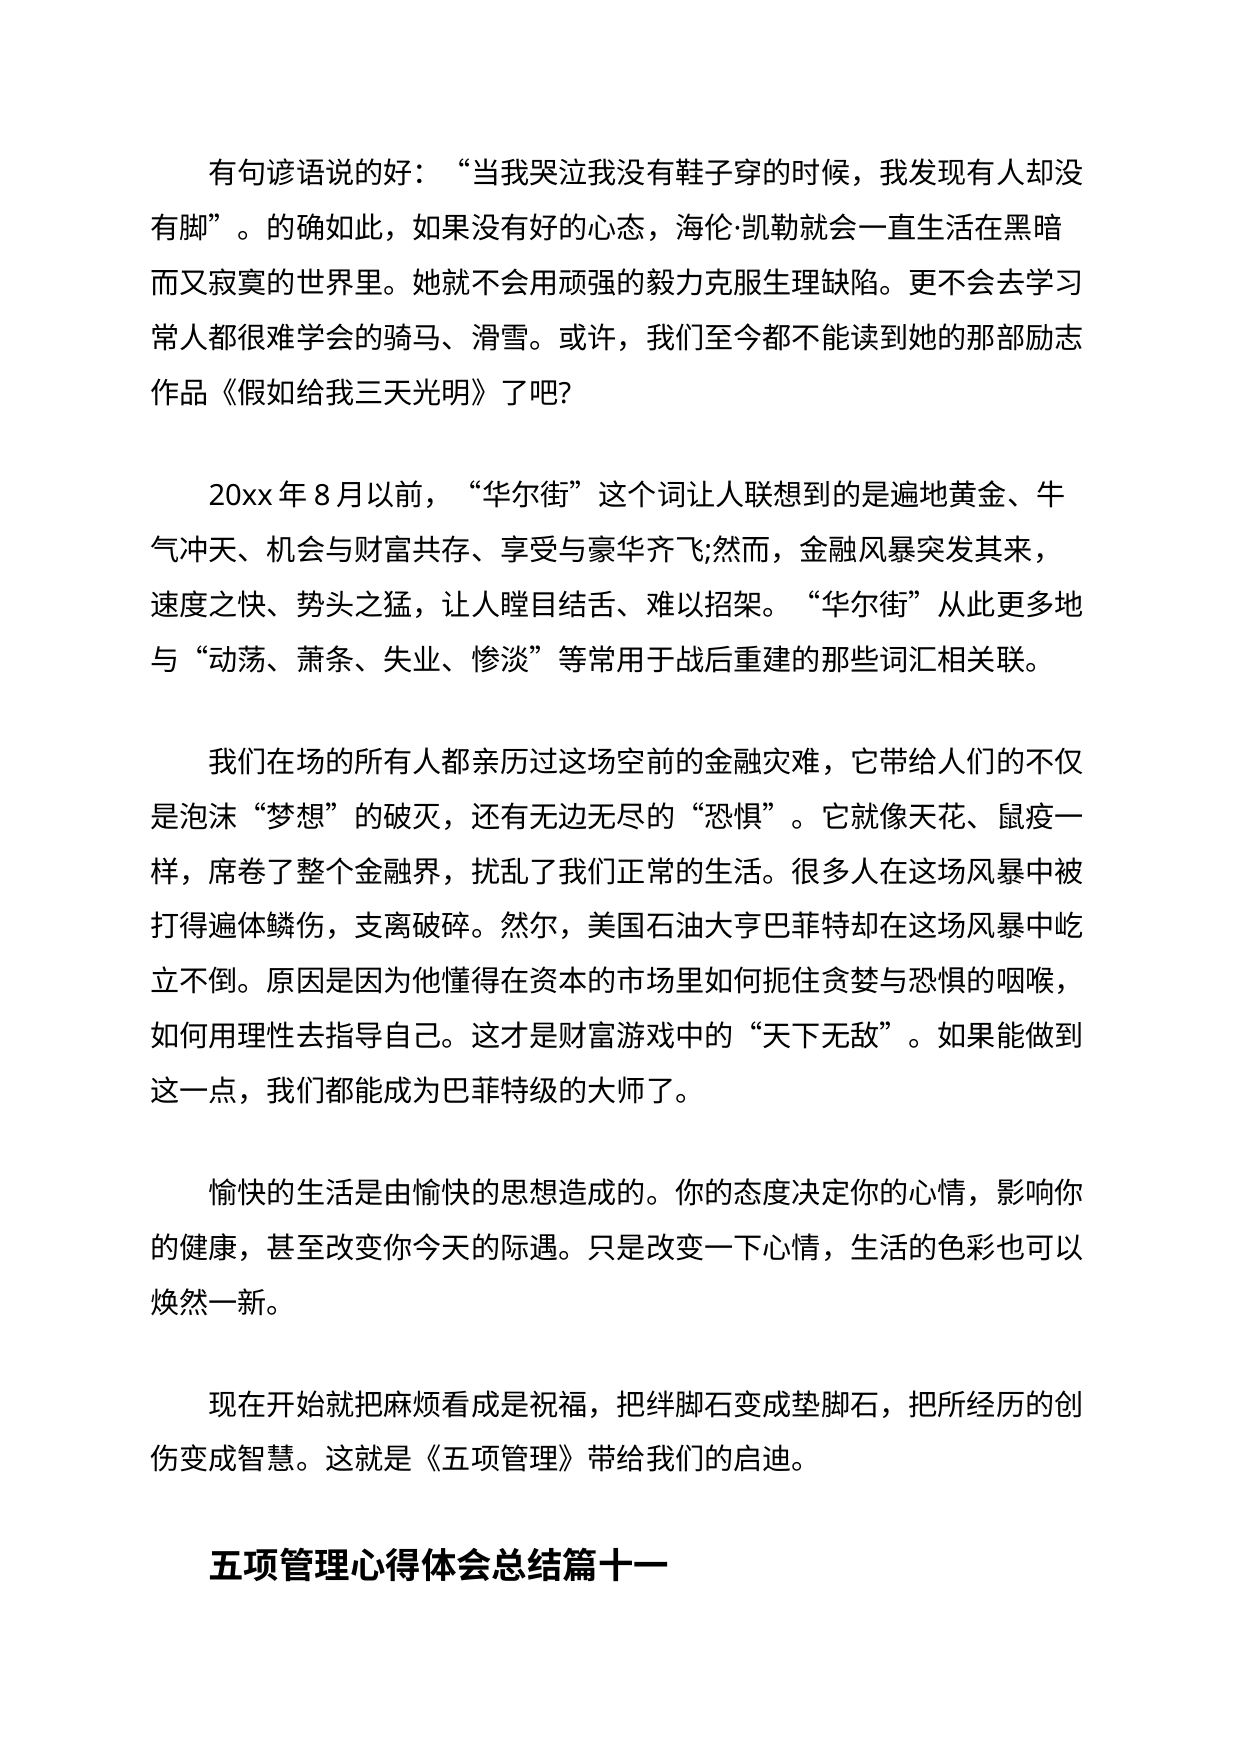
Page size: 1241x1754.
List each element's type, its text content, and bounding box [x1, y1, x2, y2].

text 愉快的生活是由愉快的思想造成的。你的态度决定你的心情，影响你的健康，甚至改变你今天的际遇。只是改变一下心情，生活的色彩也可以焕然一新。 [150, 1169, 1090, 1322]
text 现在开始就把麻烦看成是祝福，把绊脚石变成垫脚石，把所经历的创伤变成智慧。这就是《五项管理》带给我们的启迪。 [150, 1381, 1090, 1478]
text 20xx年8月以前，“华尔街”这个词让人联想到的是遍地黄金、牛气冲天、机会与财富共存、享受与豪华齐飞;然而，金融风暴突发其来，速度之快、势头之猛，让人瞠目结舌、难以招架。“华尔街”从此更多地与“动荡、萧条、失业、惨淡”等常用于战后重建的那些词汇相关联。 [150, 472, 1090, 679]
text 五项管理心得体会总结篇十一 [150, 1538, 1090, 1589]
text 有句谚语说的好：“当我哭泣我没有鞋子穿的时候，我发现有人却没有脚”。的确如此，如果没有好的心态，海伦·凯勒就会一直生活在黑暗而又寂寞的世界里。她就不会用顽强的毅力克服生理缺陷。更不会去学习常人都很难学会的骑马、滑雪。或许，我们至今都不能读到她的那部励志作品《假如给我三天光明》了吧? [150, 150, 1090, 412]
text 我们在场的所有人都亲历过这场空前的金融灾难，它带给人们的不仅是泡沫“梦想”的破灭，还有无边无尽的“恐惧”。它就像天花、鼠疫一样，席卷了整个金融界，扰乱了我们正常的生活。很多人在这场风暴中被打得遍体鳞伤，支离破碎。然尔，美国石油大亨巴菲特却在这场风暴中屹立不倒。原因是因为他懂得在资本的市场里如何扼住贪婪与恐惧的咽喉，如何用理性去指导自己。这才是财富游戏中的“天下无敌”。如果能做到这一点，我们都能成为巴菲特级的大师了。 [150, 738, 1090, 1110]
